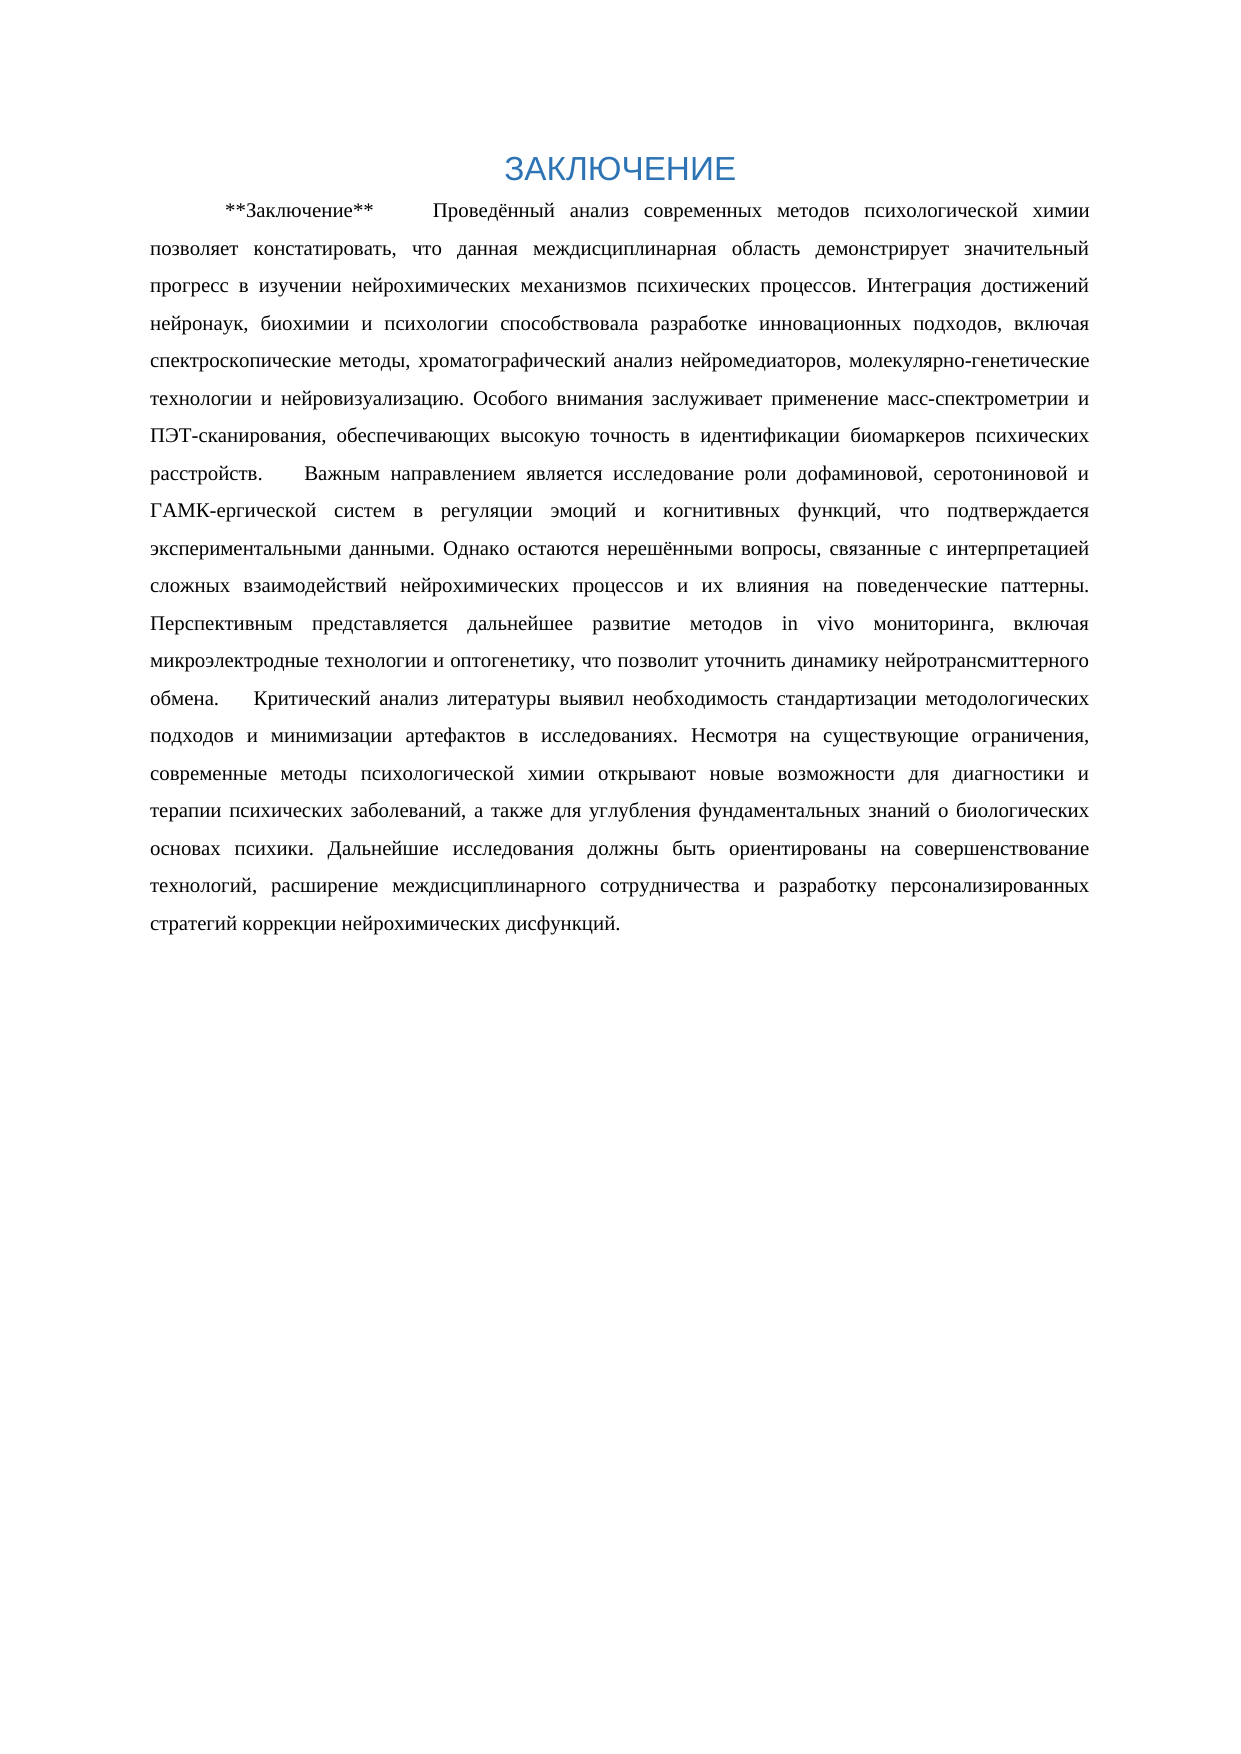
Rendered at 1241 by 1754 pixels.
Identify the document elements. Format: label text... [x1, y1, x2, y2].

subtitle ЗАКЛЮЧЕНИЕ [150, 150, 1090, 187]
text **Заключение** Проведённый анализ современных методов психологической химии позволяет констатировать, что данная междисциплинарная область демонстрирует значительный прогресс в изучении нейрохимических механизмов психических процессов. Интеграция достижений нейронаук, биохимии и психологии способствовала разработке инновационных подходов, включая спектроскопические методы, хроматографический анализ нейромедиаторов, молекулярно-генетические технологии и нейровизуализацию. Особого внимания заслуживает применение масс-спектрометрии и ПЭТ-сканирования, обеспечивающих высокую точность в идентификации биомаркеров психических расстройств. Важным направлением является исследование роли дофаминовой, серотониновой и ГАМК-ергической систем в регуляции эмоций и когнитивных функций, что подтверждается экспериментальными данными. Однако остаются нерешёнными вопросы, связанные с интерпретацией сложных взаимодействий нейрохимических процессов и их влияния на поведенческие паттерны. Перспективным представляется дальнейшее развитие методов in vivo мониторинга, включая микроэлектродные технологии и оптогенетику, что позволит уточнить динамику нейротрансмиттерного обмена. Критический анализ литературы выявил необходимость стандартизации методологических подходов и минимизации артефактов в исследованиях. Несмотря на существующие ограничения, современные методы психологической химии открывают новые возможности для диагностики и терапии психических заболеваний, а также для углубления фундаментальных знаний о биологических основах психики. Дальнейшие исследования должны быть ориентированы на совершенствование технологий, расширение междисциплинарного сотрудничества и разработку персонализированных стратегий коррекции нейрохимических дисфункций. [150, 187, 1090, 937]
